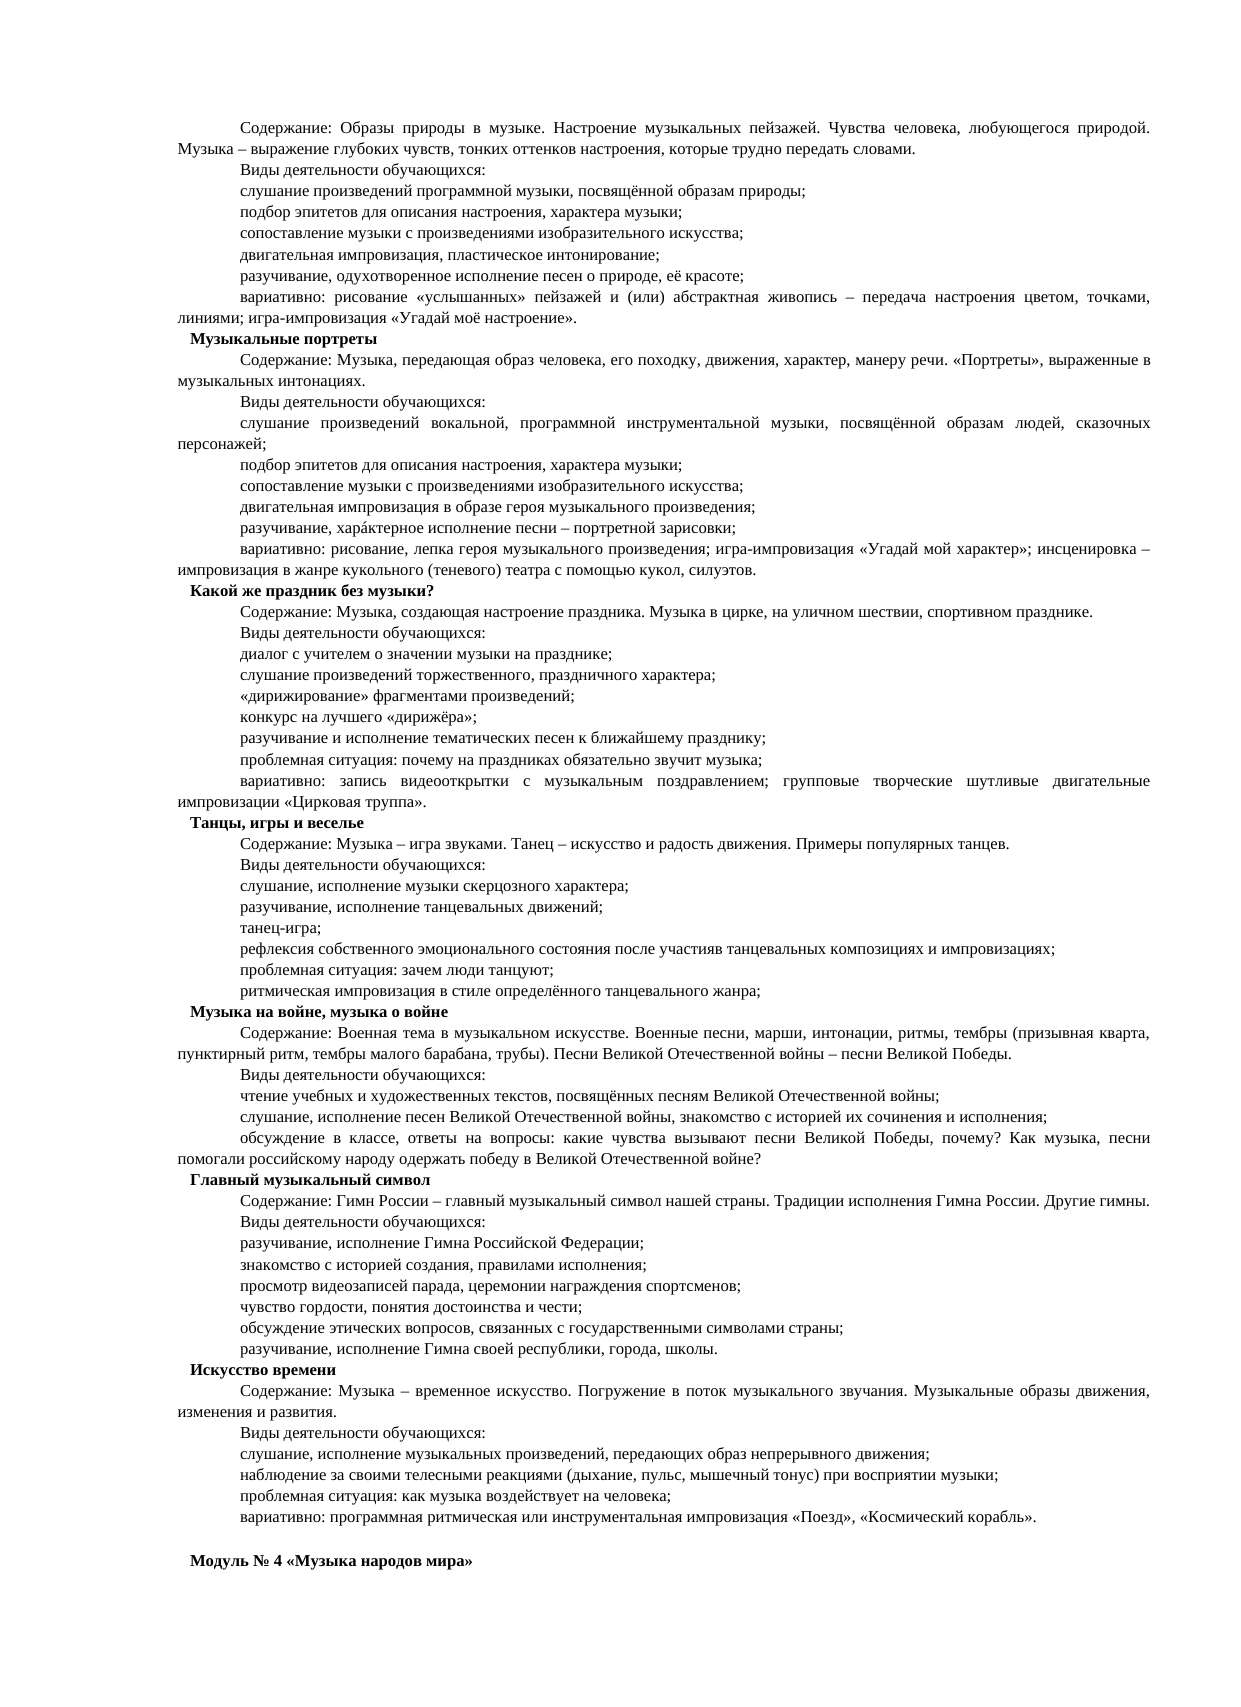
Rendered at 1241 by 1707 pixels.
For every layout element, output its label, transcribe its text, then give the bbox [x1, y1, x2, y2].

text Виды деятельности обучающихся: [177, 854, 1152, 874]
text проблемная ситуация: как музыка воздействует на человека; [177, 1486, 1152, 1505]
text сопоставление музыки с произведениями изобразительного искусства; [177, 223, 1152, 242]
text «дирижирование» фрагментами произведений; [177, 686, 1152, 705]
text Содержание: Военная тема в музыкальном искусстве. Военные песни, марши, интонации, ритмы, тембры (призывная кварта, пунктирный ритм, тембры малого барабана, трубы). Песни Великой Отечественной войны – песни Великой Победы. [177, 1023, 1152, 1063]
text Какой же праздник без музыки? [190, 581, 1152, 600]
text разучивание, харáктерное исполнение песни – портретной зарисовки; [177, 518, 1152, 537]
text слушание, исполнение музыки скерцозного характера; [177, 876, 1152, 895]
text наблюдение за своими телесными реакциями (дыхание, пульс, мышечный тонус) при восприятии музыки; [177, 1465, 1152, 1484]
text чувство гордости, понятия достоинства и чести; [177, 1296, 1152, 1316]
text слушание произведений торжественного, праздничного характера; [177, 665, 1152, 684]
text разучивание, исполнение Гимна Российской Федерации; [177, 1233, 1152, 1252]
text Содержание: Музыка – игра звуками. Танец – искусство и радость движения. Примеры популярных танцев. [177, 833, 1152, 853]
text двигательная импровизация в образе героя музыкального произведения; [177, 497, 1152, 516]
text Главный музыкальный символ [190, 1170, 1152, 1189]
text проблемная ситуация: зачем люди танцуют; [177, 960, 1152, 979]
text вариативно: программная ритмическая или инструментальная импровизация «Поезд», «Космический корабль». [177, 1507, 1152, 1526]
text разучивание, одухотворенное исполнение песен о природе, её красоте; [177, 265, 1152, 284]
text обсуждение этических вопросов, связанных с государственными символами страны; [177, 1317, 1152, 1337]
text Музыка на войне, музыка о войне [190, 1002, 1152, 1021]
text Содержание: Музыка – временное искусство. Погружение в поток музыкального звучания. Музыкальные образы движения, изменения и развития. [177, 1381, 1152, 1421]
text вариативно: рисование, лепка героя музыкального произведения; игра-импровизация «Угадай мой характер»; инсценировка – импровизация в жанре кукольного (теневого) театра с помощью кукол, силуэтов. [177, 539, 1152, 579]
text слушание, исполнение песен Великой Отечественной войны, знакомство с историей их сочинения и исполнения; [177, 1107, 1152, 1126]
text разучивание, исполнение Гимна своей республики, города, школы. [177, 1338, 1152, 1358]
text Виды деятельности обучающихся: [177, 1212, 1152, 1231]
text рефлексия собственного эмоционального состояния после участияв танцевальных композициях и импровизациях; [177, 939, 1152, 958]
text подбор эпитетов для описания настроения, характера музыки; [177, 202, 1152, 221]
text Виды деятельности обучающихся: [177, 392, 1152, 411]
text чтение учебных и художественных текстов, посвящённых песням Великой Отечественной войны; [177, 1086, 1152, 1105]
text вариативно: рисование «услышанных» пейзажей и (или) абстрактная живопись – передача настроения цветом, точками, линиями; игра-импровизация «Угадай моё настроение». [177, 286, 1152, 327]
text вариативно: запись видеооткрытки с музыкальным поздравлением; групповые творческие шутливые двигательные импровизации «Цирковая труппа». [177, 770, 1152, 811]
text Виды деятельности обучающихся: [177, 160, 1152, 179]
text просмотр видеозаписей парада, церемонии награждения спортсменов; [177, 1275, 1152, 1294]
text Виды деятельности обучающихся: [177, 1065, 1152, 1084]
text проблемная ситуация: почему на праздниках обязательно звучит музыка; [177, 749, 1152, 768]
text слушание произведений программной музыки, посвящённой образам природы; [177, 181, 1152, 200]
text сопоставление музыки с произведениями изобразительного искусства; [177, 476, 1152, 495]
text танец-игра; [177, 918, 1152, 937]
text конкурс на лучшего «дирижёра»; [177, 707, 1152, 726]
text Модуль № 4 «Музыка народов мира» [190, 1551, 1152, 1570]
text знакомство с историей создания, правилами исполнения; [177, 1254, 1152, 1273]
text Содержание: Образы природы в музыке. Настроение музыкальных пейзажей. Чувства человека, любующегося природой. Музыка – выражение глубоких чувств, тонких оттенков настроения, которые трудно передать словами. [177, 118, 1152, 158]
text ритмическая импровизация в стиле определённого танцевального жанра; [177, 981, 1152, 1000]
text диалог с учителем о значении музыки на празднике; [177, 644, 1152, 663]
text Виды деятельности обучающихся: [177, 1423, 1152, 1442]
text слушание, исполнение музыкальных произведений, передающих образ непрерывного движения; [177, 1444, 1152, 1463]
text Содержание: Гимн России – главный музыкальный символ нашей страны. Традиции исполнения Гимна России. Другие гимны. [177, 1191, 1152, 1210]
text Содержание: Музыка, создающая настроение праздника. Музыка в цирке, на уличном шествии, спортивном празднике. [177, 602, 1152, 621]
text Танцы, игры и веселье [190, 812, 1152, 832]
text обсуждение в классе, ответы на вопросы: какие чувства вызывают песни Великой Победы, почему? Как музыка, песни помогали российскому народу одержать победу в Великой Отечественной войне? [177, 1128, 1152, 1168]
text разучивание, исполнение танцевальных движений; [177, 897, 1152, 916]
text разучивание и исполнение тематических песен к ближайшему празднику; [177, 728, 1152, 747]
text Содержание: Музыка, передающая образ человека, его походку, движения, характер, манеру речи. «Портреты», выраженные в музыкальных интонациях. [177, 349, 1152, 390]
text Искусство времени [190, 1359, 1152, 1379]
text подбор эпитетов для описания настроения, характера музыки; [177, 455, 1152, 474]
text Виды деятельности обучающихся: [177, 623, 1152, 642]
text двигательная импровизация, пластическое интонирование; [177, 244, 1152, 263]
text Музыкальные портреты [190, 328, 1152, 348]
text слушание произведений вокальной, программной инструментальной музыки, посвящённой образам людей, сказочных персонажей; [177, 413, 1152, 453]
